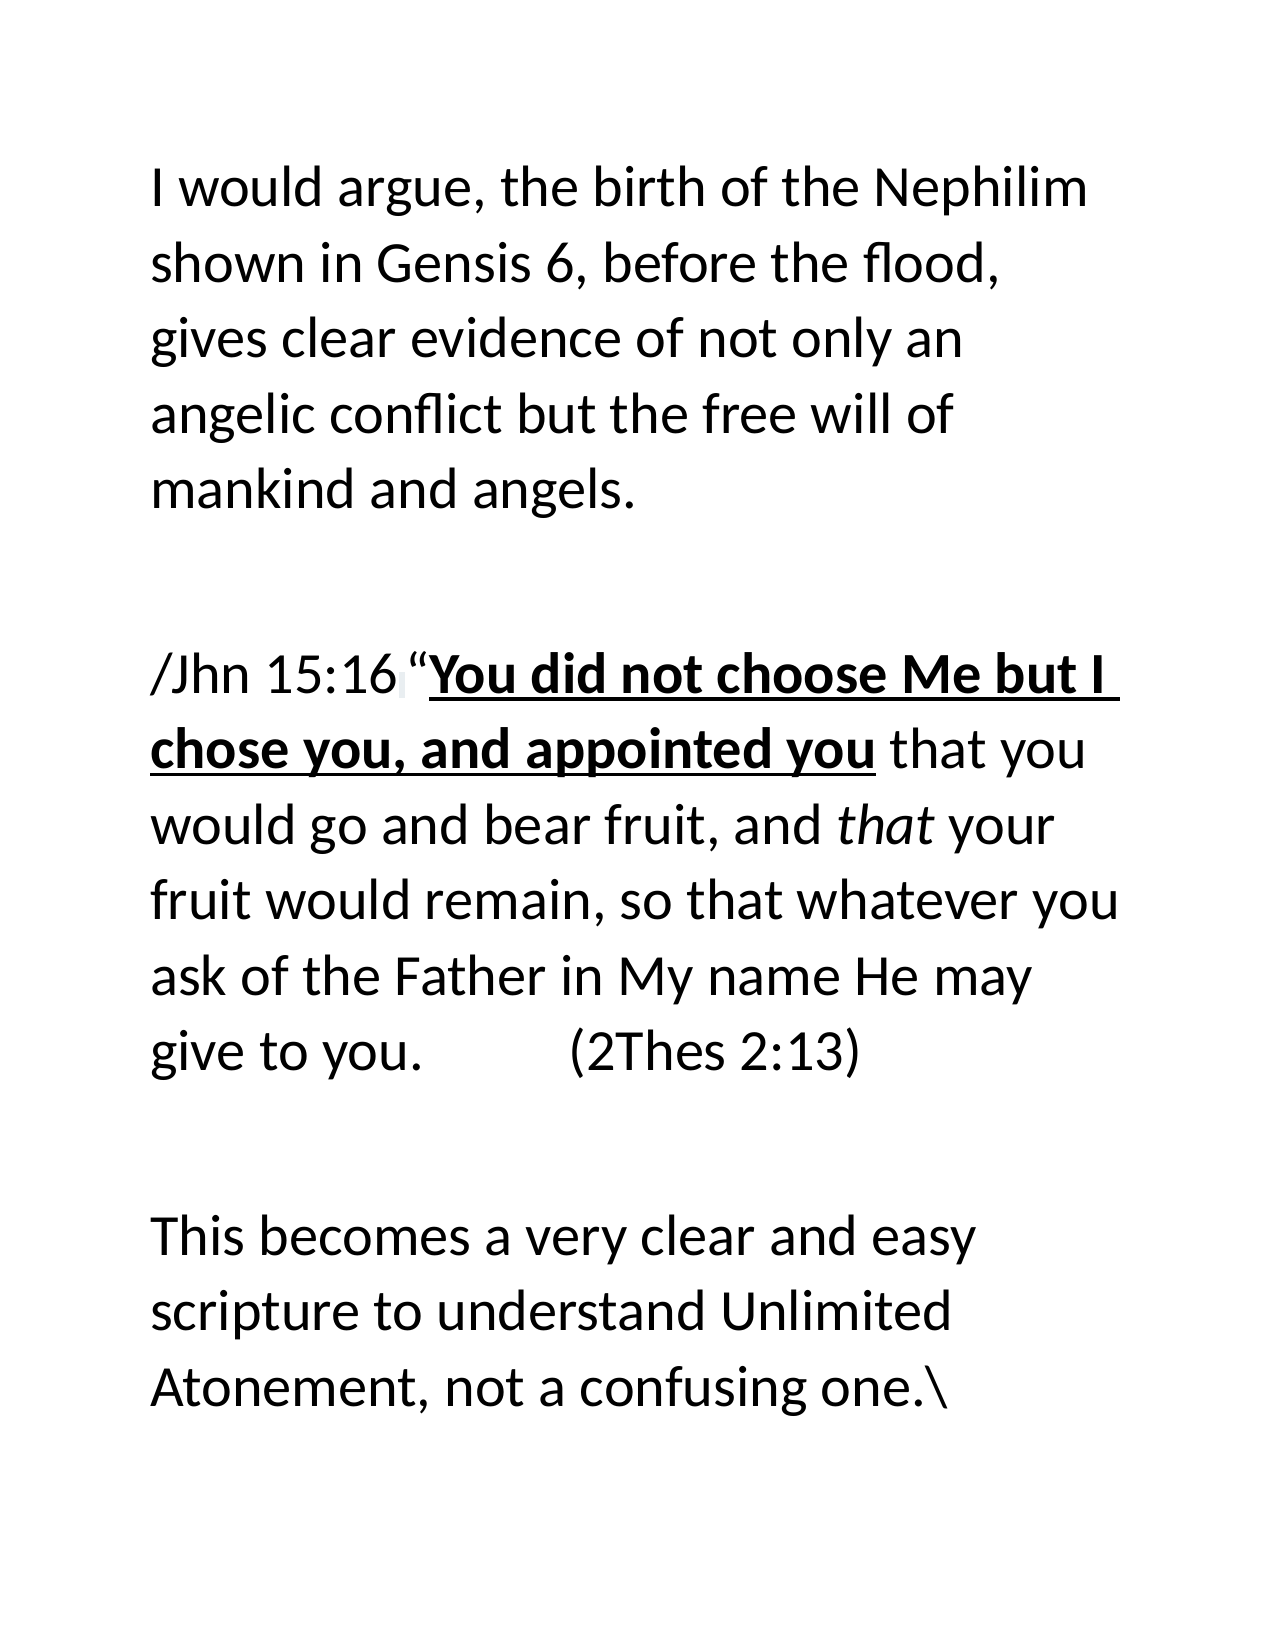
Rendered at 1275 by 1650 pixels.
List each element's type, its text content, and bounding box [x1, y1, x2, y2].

text /Jhn 15:16 “You did not choose Me but I chose you, and appointed you that you would go and bear fruit, and that your fruit would remain, so that whatever you ask of the Father in My name He may give to you. (2Thes 2:13) [150, 636, 1125, 1085]
text I would argue, the birth of the Nephilim shown in Gensis 6, before the flood, gives clear evidence of not only an angelic conflict but the free will of mankind and angels. [150, 150, 1125, 523]
text This becomes a very clear and easy scripture to understand Unlimited Atonement, not a confusing one.\ [150, 1198, 1125, 1421]
